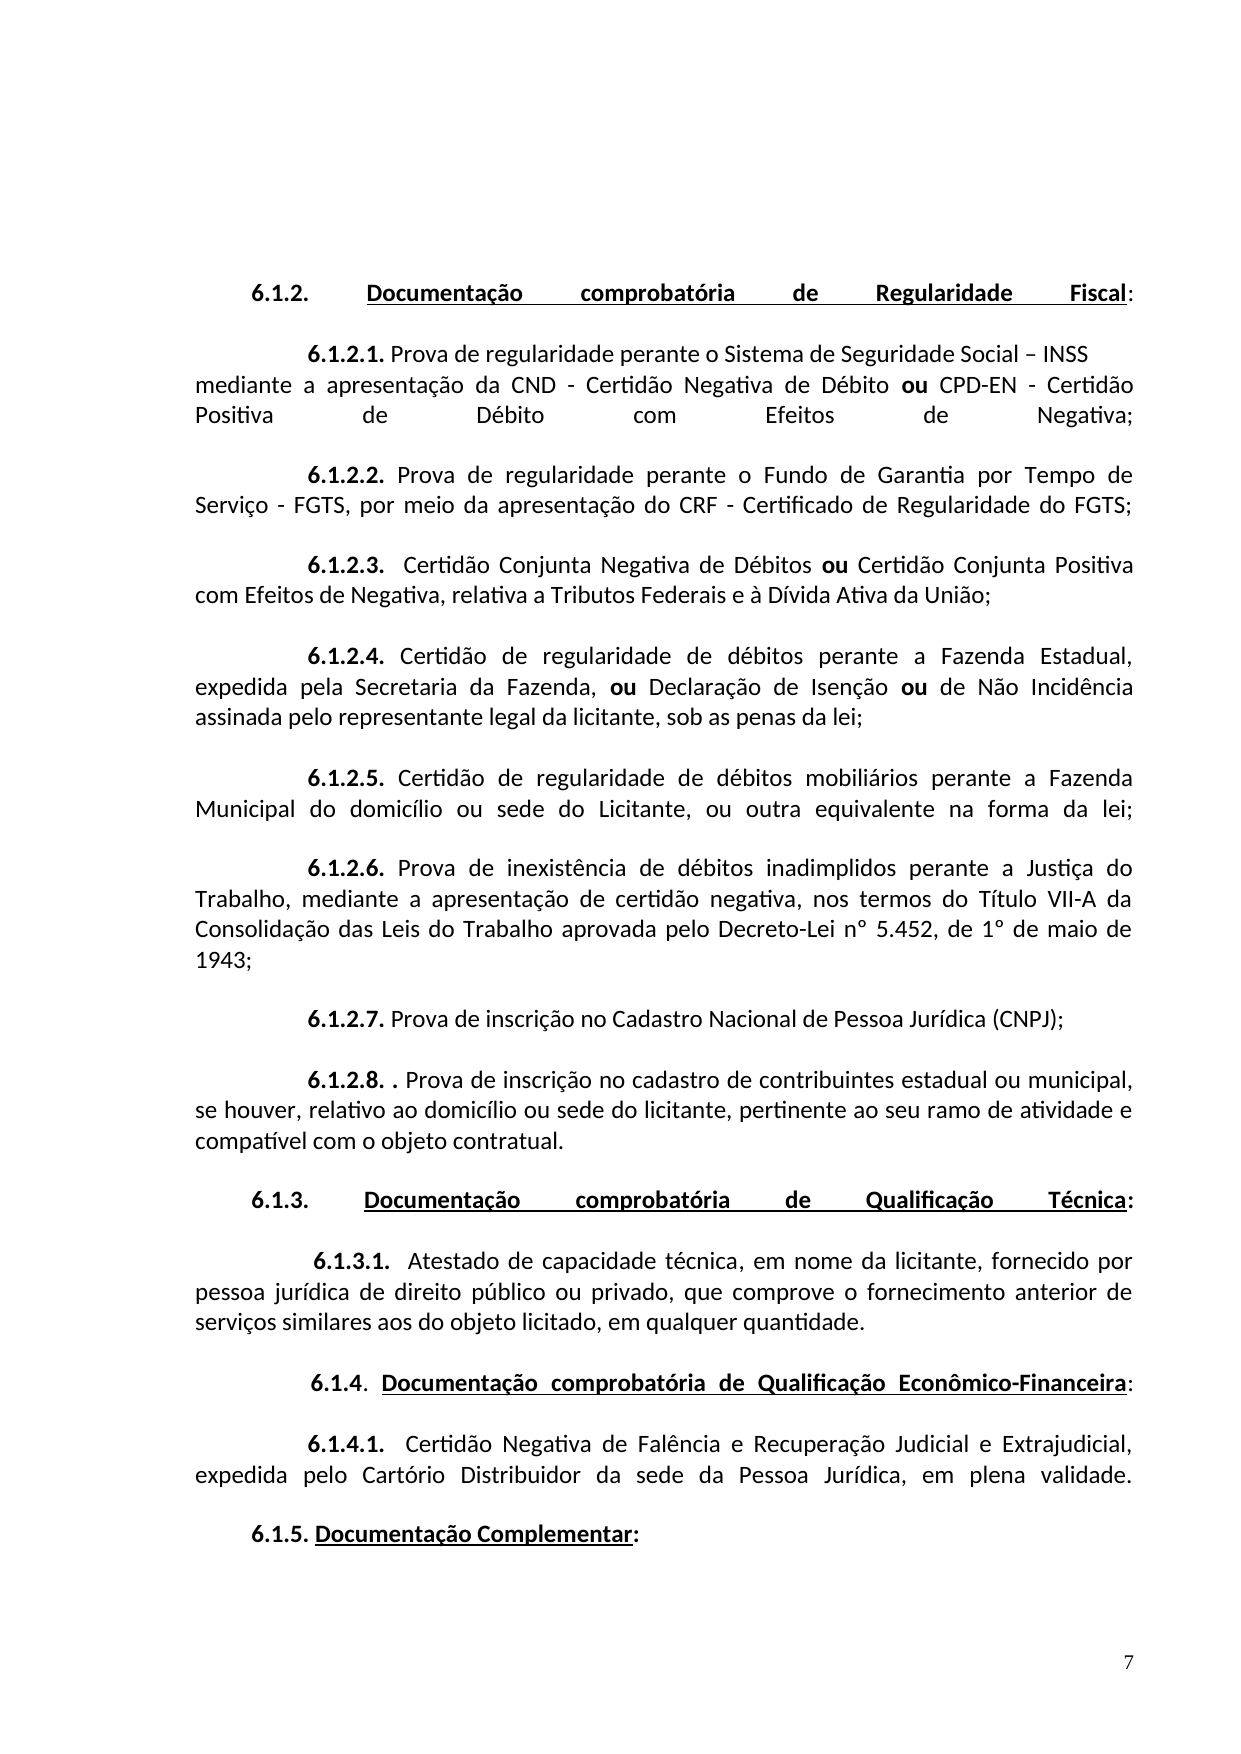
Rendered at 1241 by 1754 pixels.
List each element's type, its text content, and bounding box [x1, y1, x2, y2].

text 6.1.2.6. Prova de inexistência de débitos inadimplidos perante a Justiça do Trabalho, mediante a apresentação de certidão negativa, nos termos do Título VII-A da Consolidação das Leis do Trabalho aprovada pelo Decreto-Lei nº 5.452, de 1º de maio de 1943; [195, 852, 1134, 974]
text 6.1.2.2. Prova de regularidade perante o Fundo de Garantia por Tempo de Serviço - FGTS, por meio da apresentação do CRF - Certificado de Regularidade do FGTS; [195, 459, 1134, 549]
text mediante a apresentação da CND - Certidão Negativa de Débito ou CPD-EN - Certidão Positiva de Débito com Efeitos de Negativa; [195, 369, 1134, 459]
text 6.1.3. Documentação comprobatória de Qualificação Técnica: 6.1.3.1. Atestado de capacidade técnica, em nome da licitante, fornecido por pessoa jurídica de direito público ou privado, que comprove o fornecimento anterior de serviços similares aos do objeto licitado, em qualquer quantidade. [195, 1184, 1134, 1337]
text 6.1.2.8. . Prova de inscrição no cadastro de contribuintes estadual ou municipal, se houver, relativo ao domicílio ou sede do licitante, pertinente ao seu ramo de atividade e compatível com o objeto contratual. [195, 1064, 1134, 1156]
text 6.1.5. Documentação Complementar: [195, 1518, 1134, 1549]
text 6.1.4. Documentação comprobatória de Qualificação Econômico-Financeira: 6.1.4.1. Certidão Negativa de Falência e Recuperação Judicial e Extrajudicial, expedida pelo Cartório Distribuidor da sede da Pessoa Jurídica, em plena validade. [195, 1367, 1134, 1518]
text 6.1.2. Documentação comprobatória de Regularidade Fiscal: 6.1.2.1. Prova de regularidade perante o Sistema de Seguridade Social – INSS [195, 278, 1134, 369]
text 6.1.2.3. Certidão Conjunta Negativa de Débitos ou Certidão Conjunta Positiva com Efeitos de Negativa, relativa a Tributos Federais e à Dívida Ativa da União; [195, 549, 1134, 610]
text 6.1.2.5. Certidão de regularidade de débitos mobiliários perante a Fazenda Municipal do domicílio ou sede do Licitante, ou outra equivalente na forma da lei; [195, 762, 1134, 852]
text 6.1.2.4. Certidão de regularidade de débitos perante a Fazenda Estadual, expedida pela Secretaria da Fazenda, ou Declaração de Isenção ou de Não Incidência assinada pelo representante legal da licitante, sob as penas da lei; [195, 640, 1134, 732]
text 6.1.2.7. Prova de inscrição no Cadastro Nacional de Pessoa Jurídica (CNPJ); [195, 1003, 1134, 1033]
